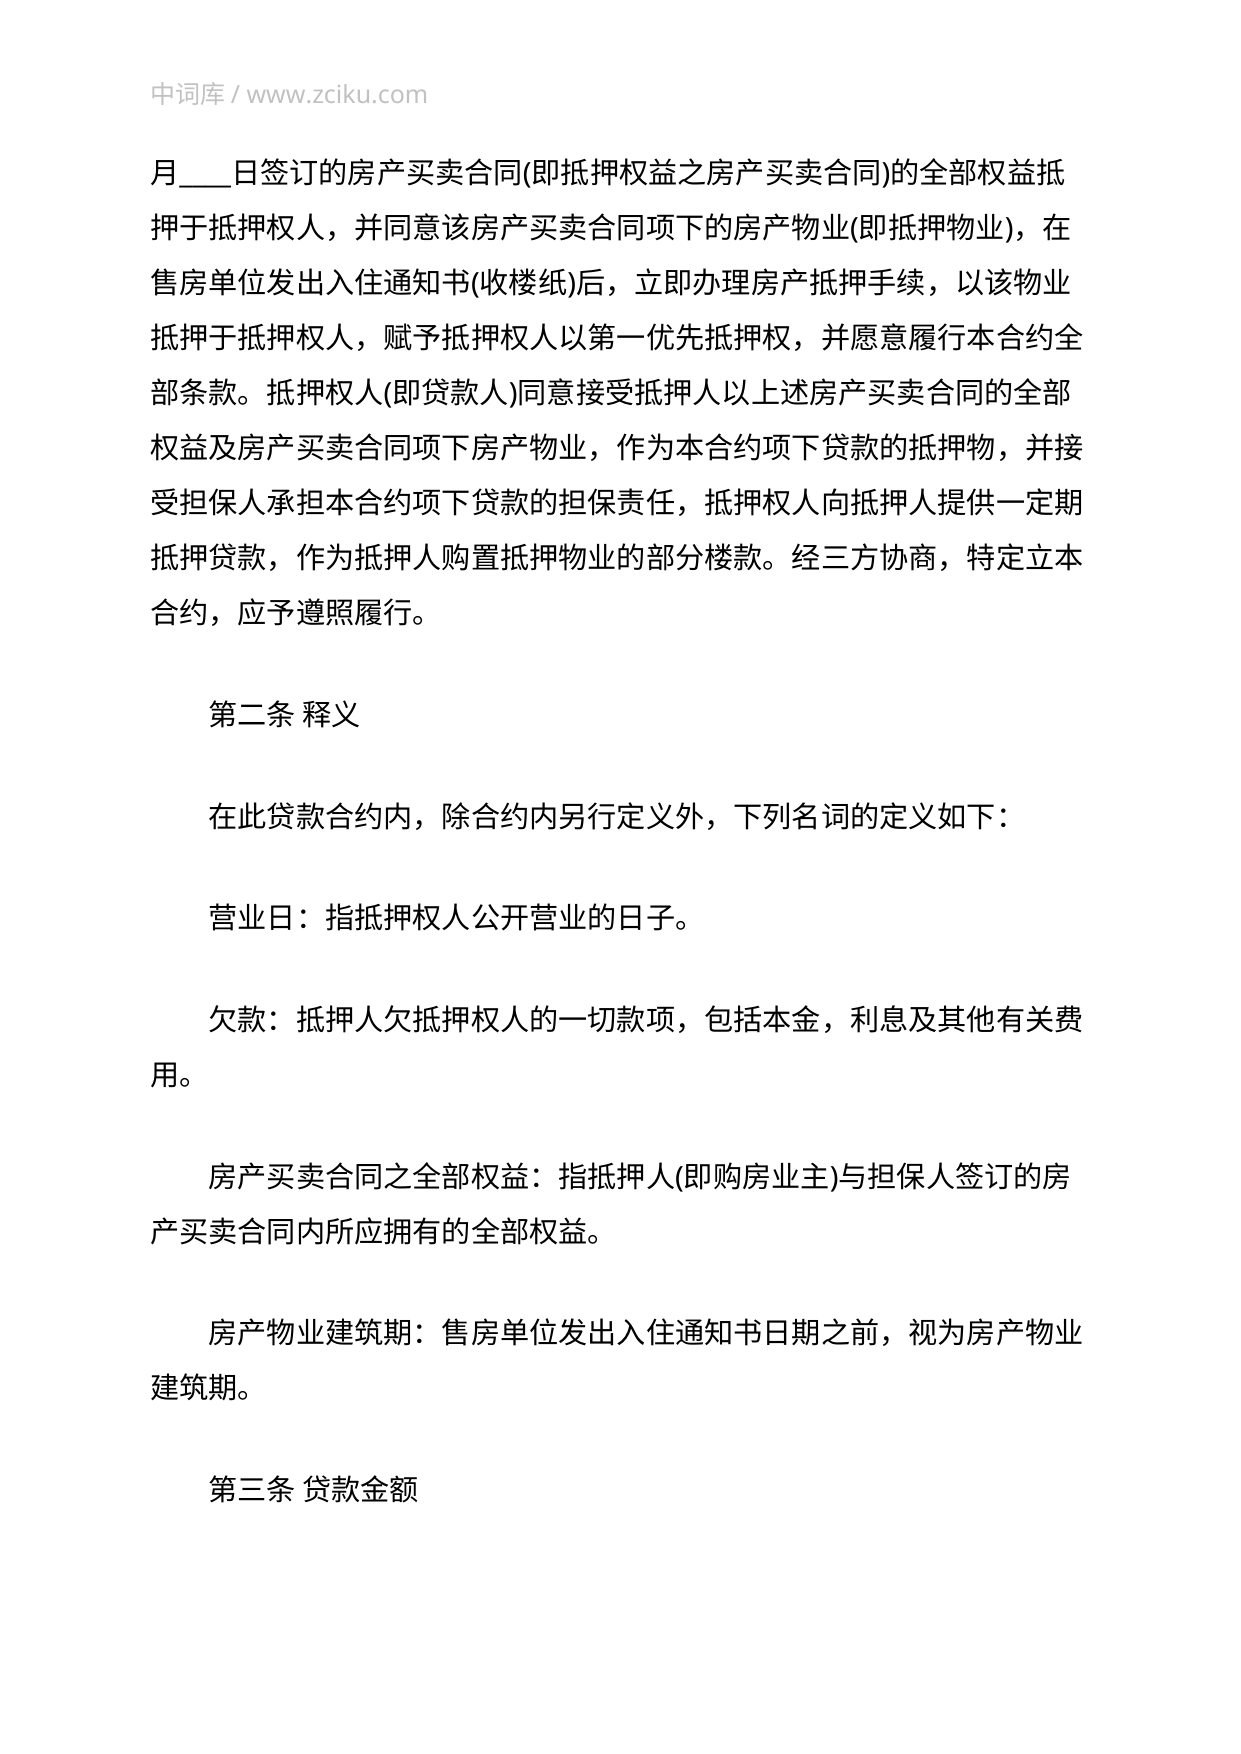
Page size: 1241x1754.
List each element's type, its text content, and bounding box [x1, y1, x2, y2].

text 房产物业建筑期：售房单位发出入住通知书日期之前，视为房产物业建筑期。 [150, 1310, 1090, 1407]
text 营业日：指抵押权人公开营业的日子。 [150, 895, 1090, 937]
text 欠款：抵押人欠抵押权人的一切款项，包括本金，利息及其他有关费用。 [150, 997, 1090, 1094]
text 第三条 贷款金额 [150, 1467, 1090, 1509]
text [150, 150, 1090, 632]
text 在此贷款合约内，除合约内另行定义外，下列名词的定义如下： [150, 793, 1090, 835]
text 第二条 释义 [150, 691, 1090, 734]
text 房产买卖合同之全部权益：指抵押人(即购房业主)与担保人签订的房产买卖合同内所应拥有的全部权益。 [150, 1153, 1090, 1251]
